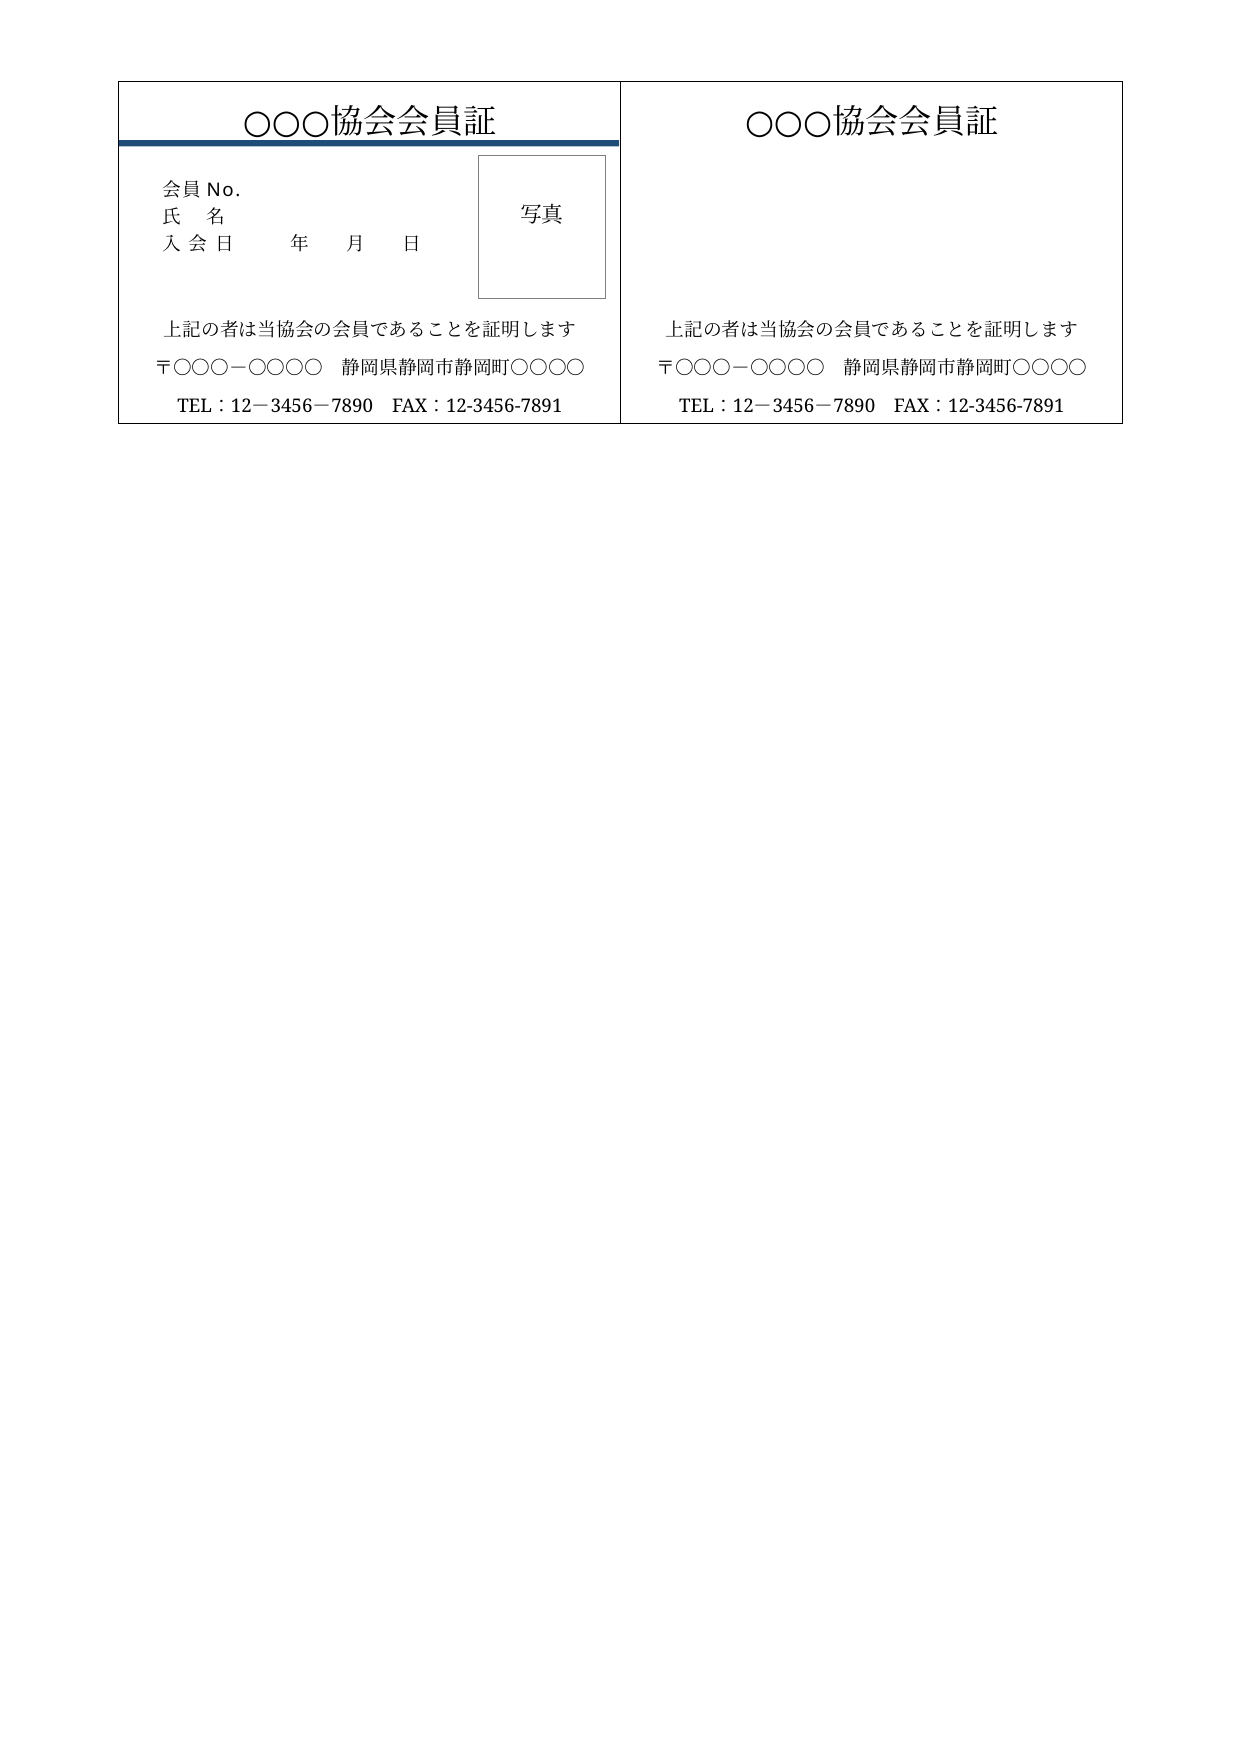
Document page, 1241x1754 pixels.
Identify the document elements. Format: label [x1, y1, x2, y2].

table_cell [621, 82, 1122, 423]
table_cell [119, 82, 620, 140]
table_cell [119, 147, 620, 423]
